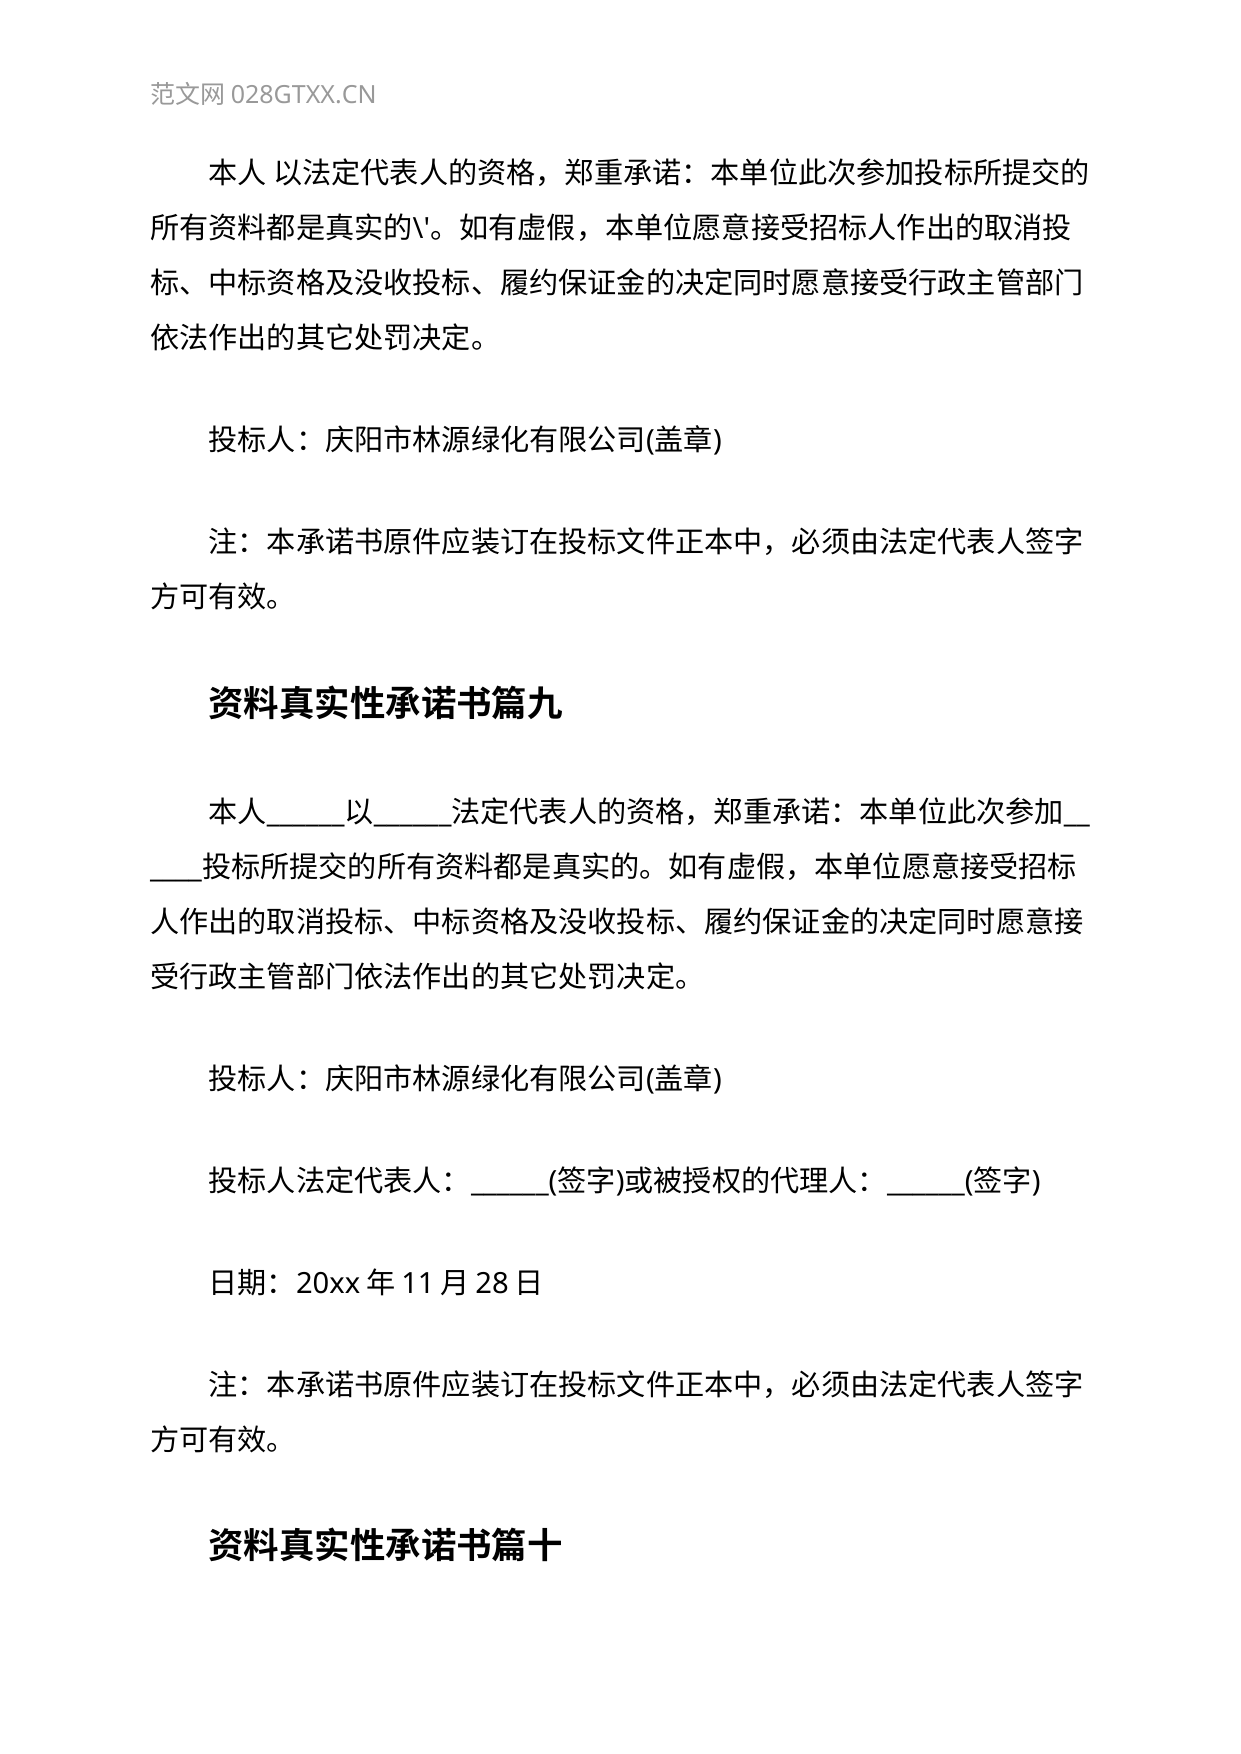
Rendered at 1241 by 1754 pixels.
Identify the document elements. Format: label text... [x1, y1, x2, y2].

text 注：本承诺书原件应装订在投标文件正本中，必须由法定代表人签字方可有效。 [150, 518, 1090, 616]
text 资料真实性承诺书篇九 [150, 675, 1090, 726]
text 本人 以法定代表人的资格，郑重承诺：本单位此次参加投标所提交的所有资料都是真实的\'。如有虚假，本单位愿意接受招标人作出的取消投标、中标资格及没收投标、履约保证金的决定同时愿意接受行政主管部门依法作出的其它处罚决定。 [150, 150, 1090, 357]
text 本人______以______法定代表人的资格，郑重承诺：本单位此次参加______投标所提交的所有资料都是真实的。如有虚假，本单位愿意接受招标人作出的取消投标、中标资格及没收投标、履约保证金的决定同时愿意接受行政主管部门依法作出的其它处罚决定。 [150, 789, 1090, 996]
text 投标人法定代表人：______(签字)或被授权的代理人：______(签字) [150, 1157, 1090, 1200]
text 资料真实性承诺书篇十 [150, 1518, 1090, 1569]
text 投标人：庆阳市林源绿化有限公司(盖章) [150, 1055, 1090, 1098]
text 注：本承诺书原件应装订在投标文件正本中，必须由法定代表人签字方可有效。 [150, 1361, 1090, 1458]
text 投标人：庆阳市林源绿化有限公司(盖章) [150, 417, 1090, 459]
text 日期：20xx年11月28日 [150, 1259, 1090, 1302]
